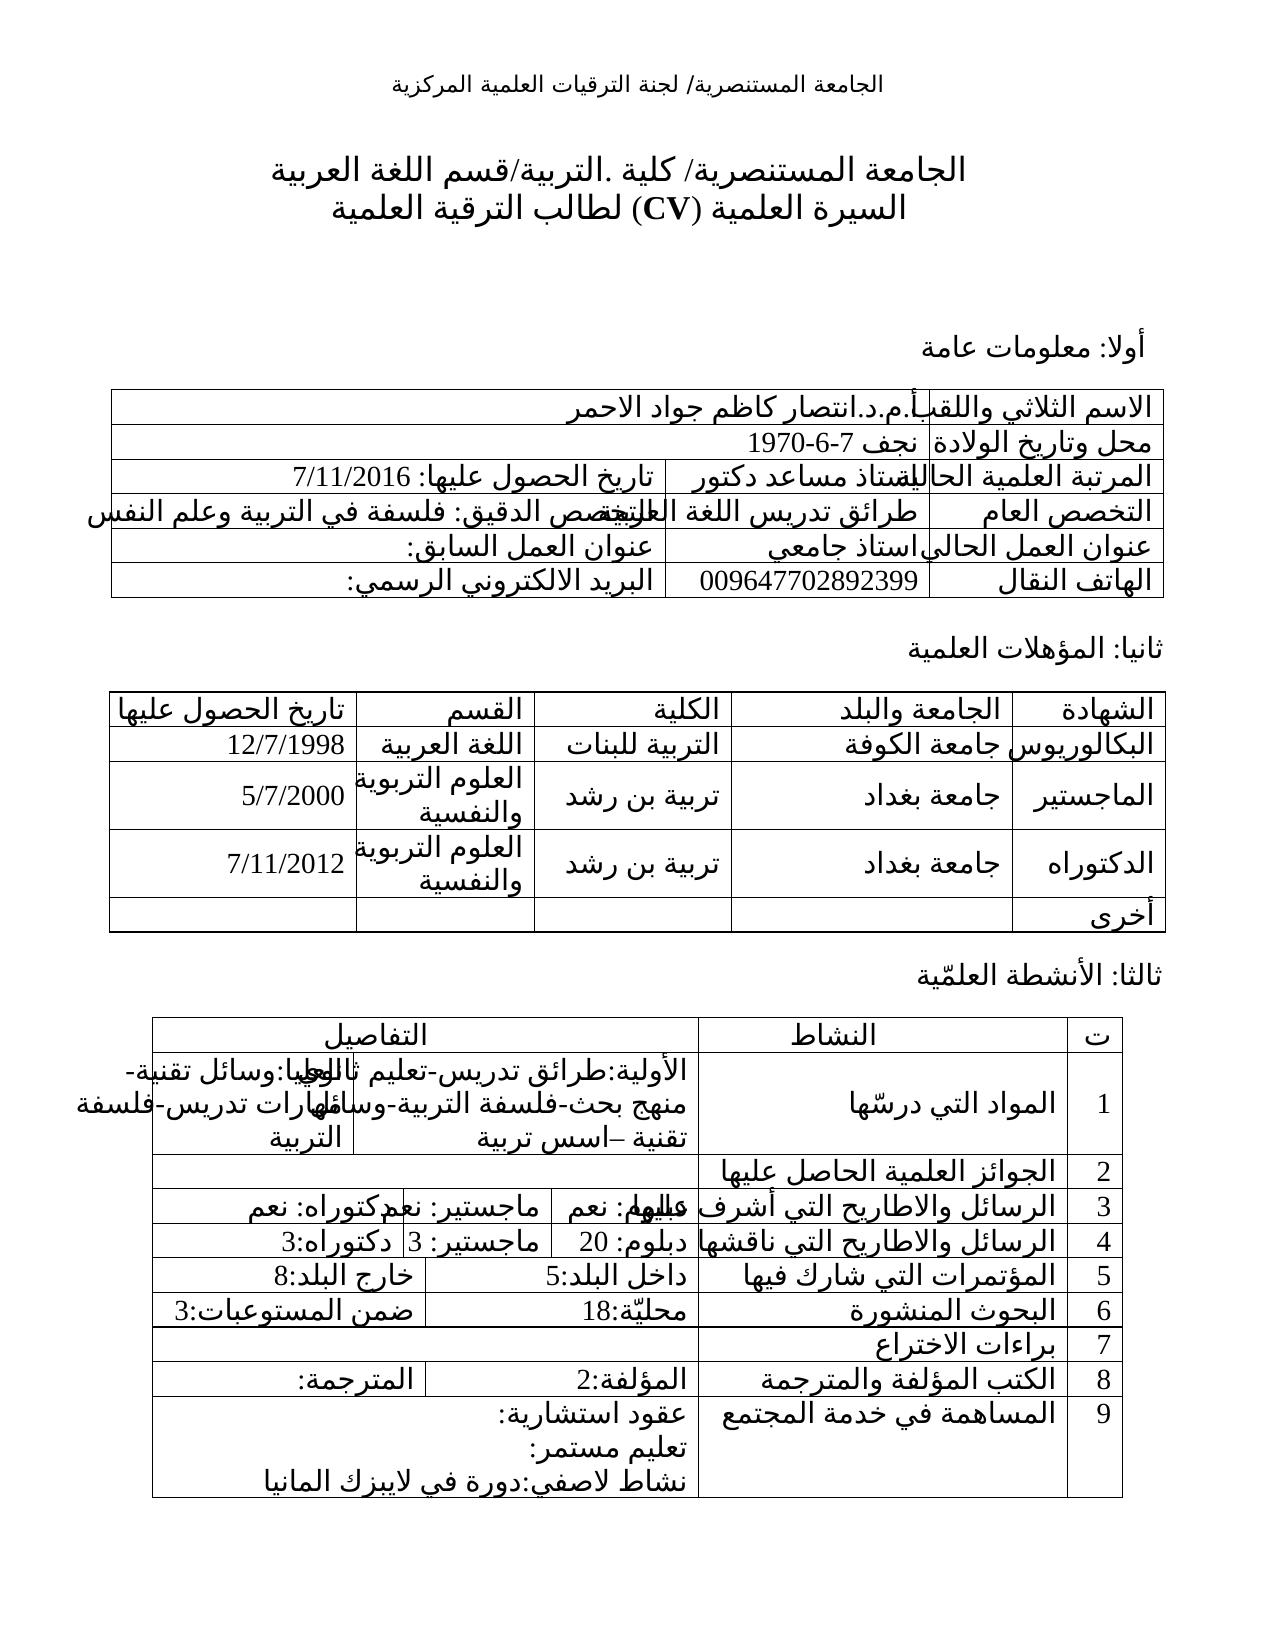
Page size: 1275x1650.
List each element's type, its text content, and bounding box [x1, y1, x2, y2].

table_cell خارج البلد:8 [153, 1258, 425, 1292]
table_cell تربية بن رشد [535, 830, 731, 897]
table_cell [110, 898, 356, 931]
table_cell التخصص الدقيق: فلسفة في التربية وعلم النفس [112, 494, 665, 528]
table_cell البريد الالكتروني الرسمي: [112, 563, 665, 597]
table_header التفاصيل [153, 1018, 698, 1052]
table_cell 2 [1068, 1155, 1122, 1188]
table_cell استاذ مساعد دكتور [666, 460, 929, 493]
text السيرة العلمية (CV) لطالب الترقية العلمية [88, 188, 1150, 227]
table_cell 7/11/2012 [110, 830, 356, 897]
table_header أ.م.د.انتصار كاظم جواد الاحمر [112, 390, 929, 424]
table_cell البحوث المنشورة [699, 1293, 1067, 1326]
table_cell 009647702892399 [666, 563, 929, 597]
table_cell نجف 7-6-1970 [112, 425, 929, 458]
table_cell التربية للبنات [535, 727, 731, 761]
table_cell دبلوم: نعم [552, 1189, 698, 1223]
table_cell [153, 1328, 698, 1361]
table_cell 6 [1068, 1293, 1122, 1326]
table_cell 8 [1068, 1362, 1122, 1396]
table_header القسم [357, 693, 534, 726]
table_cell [153, 1397, 698, 1497]
table_cell 5/7/2000 [110, 762, 356, 829]
table_cell الدكتوراه [1013, 830, 1165, 897]
table_header الجامعة والبلد [732, 693, 1012, 726]
table_cell [357, 898, 534, 931]
table_cell الجوائز العلمية الحاصل عليها [699, 1155, 1067, 1188]
table_cell 4 [1068, 1224, 1122, 1257]
text ثالثا: الأنشطة العلمّية [87, 958, 1162, 991]
table_cell جامعة الكوفة [732, 727, 1012, 761]
table_cell البكالوريوس [1013, 727, 1165, 761]
table_cell [153, 1155, 698, 1188]
table_cell محل وتاريخ الولادة [930, 425, 1163, 458]
table_cell عنوان العمل السابق: [112, 529, 665, 562]
table_cell العليا:وسائل تقنية- مهارات تدريس-فلسفة التربية [153, 1053, 353, 1153]
text الجامعة المستنصرية/ كلية .التربية/قسم اللغة العربية [88, 150, 1150, 188]
table_cell ضمن المستوعبات:3 [153, 1293, 425, 1326]
table_cell 3 [1068, 1189, 1122, 1223]
table_cell 5 [1068, 1258, 1122, 1292]
table_cell الرسائل والاطاريح التي أشرف عليها [699, 1189, 1067, 1223]
table_cell 7 [1068, 1328, 1122, 1361]
table_cell التخصص العام [930, 494, 1163, 528]
table_cell تربية بن رشد [535, 762, 731, 829]
table_cell ماجستير: 3 [404, 1224, 551, 1257]
table_cell الأولية:طرائق تدريس-تعليم ثانوي منهج بحث-فلسفة التربية-وسائل تقنية –اسس تربية [354, 1053, 698, 1153]
table_cell 12/7/1998 [110, 727, 356, 761]
table_cell الكتب المؤلفة والمترجمة [699, 1362, 1067, 1396]
table_cell دكتوراه:3 [153, 1224, 403, 1257]
table_cell جامعة بغداد [732, 830, 1012, 897]
table_cell الماجستير [1013, 762, 1165, 829]
table_cell تاريخ الحصول عليها: 7/11/2016 [112, 460, 665, 493]
table_header الكلية [535, 693, 731, 726]
table_cell المرتبة العلمية الحالية [930, 460, 1163, 493]
table_cell براءات الاختراع [699, 1328, 1067, 1361]
table_cell داخل البلد:5 [426, 1258, 698, 1292]
table_cell العلوم التربوية والنفسية [357, 830, 534, 897]
table_cell المواد التي درسّها [699, 1053, 1067, 1153]
table_cell عنوان العمل الحالي [930, 529, 1163, 562]
table_cell [535, 898, 731, 931]
table_header ت [1068, 1018, 1122, 1052]
table_cell الهاتف النقال [930, 563, 1163, 597]
table_cell المؤتمرات التي شارك فيها [699, 1258, 1067, 1292]
table_cell دبلوم: 20 [552, 1224, 698, 1257]
table_cell دكتوراه: نعم [153, 1189, 403, 1223]
table_cell 9 [1068, 1397, 1122, 1497]
table_cell أخرى [1013, 898, 1165, 931]
text أولا: معلومات عامة [87, 330, 1153, 363]
table_header تاريخ الحصول عليها [110, 693, 356, 726]
table_cell طرائق تدريس اللغة العربية [666, 494, 929, 528]
table_cell العلوم التربوية والنفسية [357, 762, 534, 829]
table_cell المترجمة: [153, 1362, 425, 1396]
table_cell الرسائل والاطاريح التي ناقشها [699, 1224, 1067, 1257]
table_cell محليّة:18 [426, 1293, 698, 1326]
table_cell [699, 1397, 1067, 1497]
table_header الاسم الثلاثي واللقب [930, 390, 1163, 424]
table_header النشاط [699, 1018, 1067, 1052]
table_cell 1 [1068, 1053, 1122, 1153]
table_cell جامعة بغداد [732, 762, 1012, 829]
table_cell اللغة العربية [357, 727, 534, 761]
table_header الشهادة [1013, 693, 1165, 726]
table_cell المؤلفة:2 [426, 1362, 698, 1396]
table_cell استاذ جامعي [666, 529, 929, 562]
text ثانيا: المؤهلات العلمية [87, 631, 1172, 665]
table_cell [732, 898, 1012, 931]
table_cell ماجستير: نعم [404, 1189, 551, 1223]
